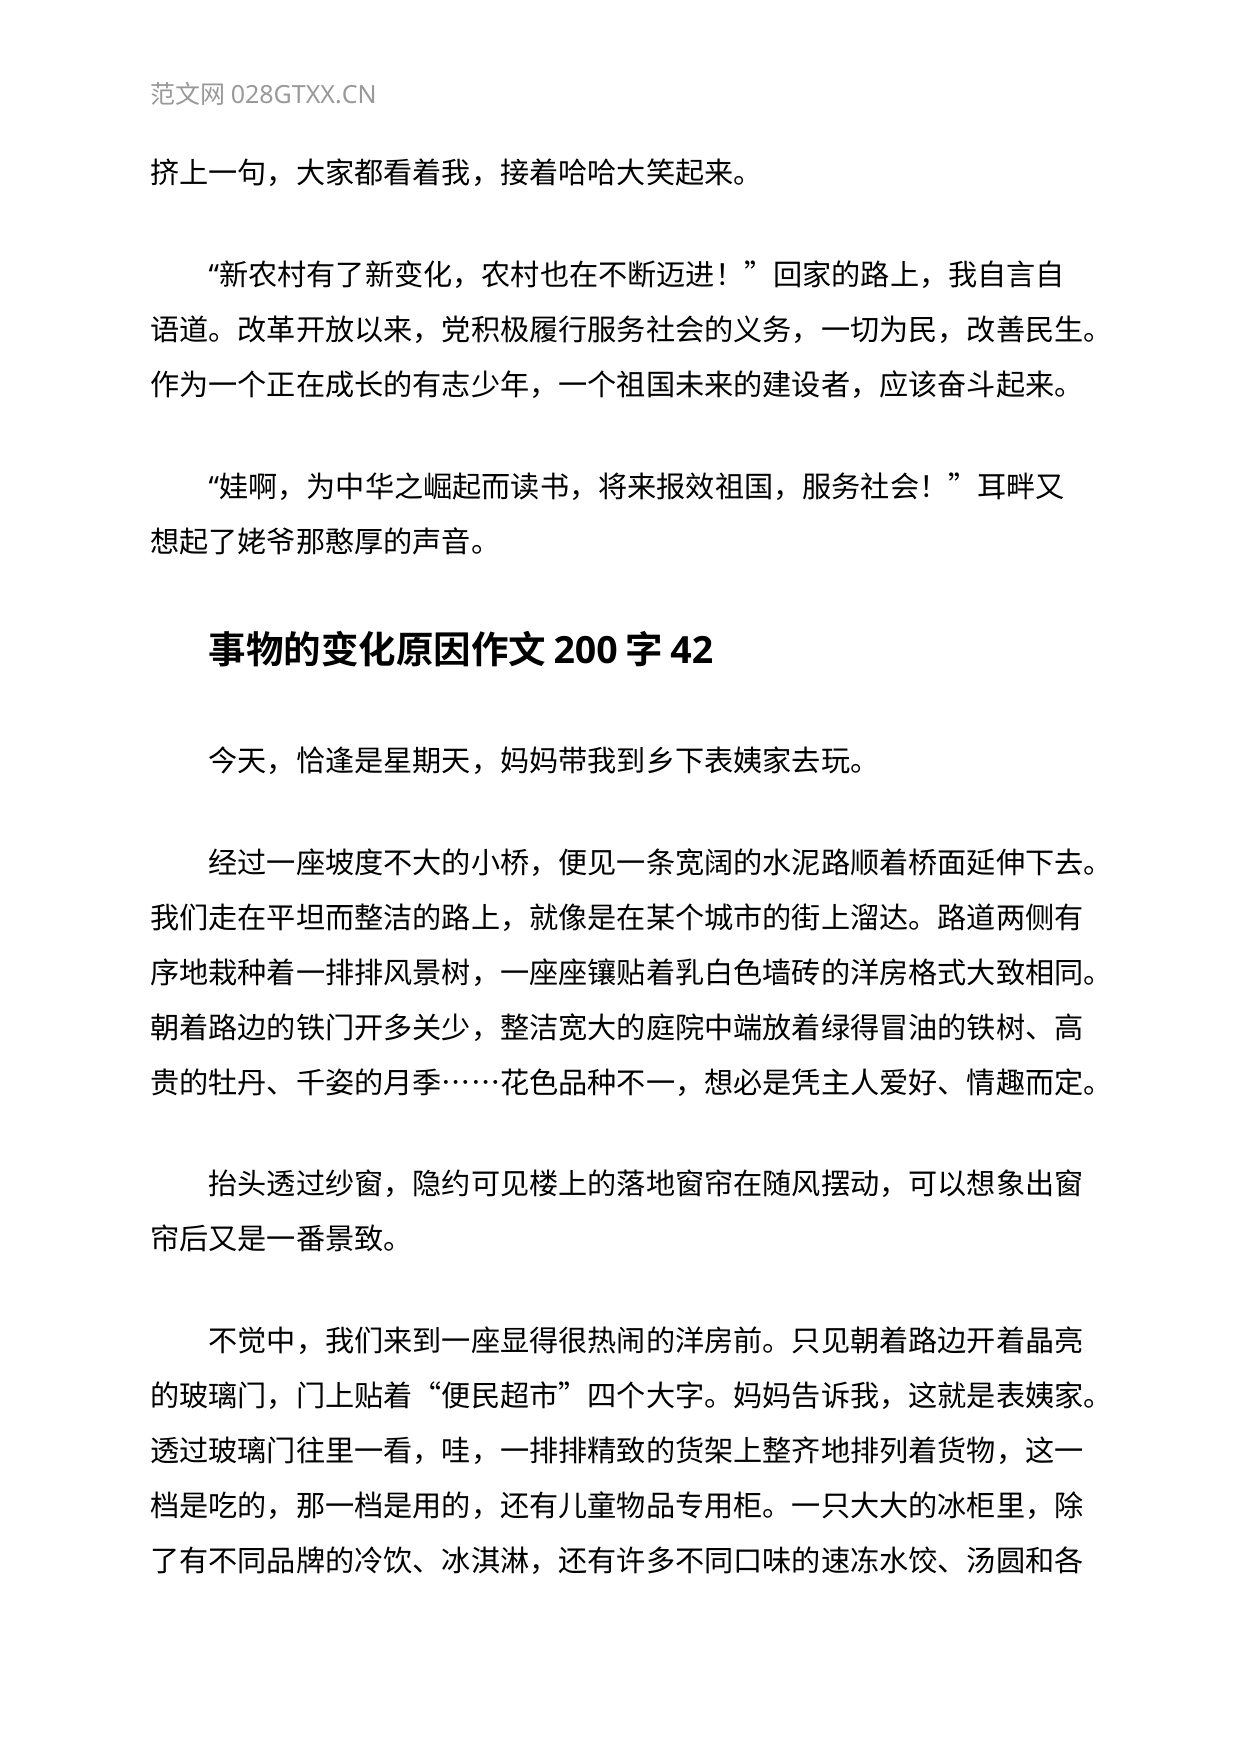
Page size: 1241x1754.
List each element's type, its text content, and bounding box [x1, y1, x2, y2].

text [150, 150, 1090, 192]
text 今天，恰逢是星期天，妈妈带我到乡下表姨家去玩。 [150, 738, 1090, 780]
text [150, 1318, 1090, 1579]
text “娃啊，为中华之崛起而读书，将来报效祖国，服务社会！”耳畔又想起了姥爷那憨厚的声音。 [150, 463, 1090, 561]
text “新农村有了新变化，农村也在不断迈进！”回家的路上，我自言自语道。改革开放以来，党积极履行服务社会的义务，一切为民，改善民生。作为一个正在成长的有志少年，一个祖国未来的建设者，应该奋斗起来。 [150, 252, 1090, 404]
text 抬头透过纱窗，隐约可见楼上的落地窗帘在随风摆动，可以想象出窗帘后又是一番景致。 [150, 1161, 1090, 1258]
text 经过一座坡度不大的小桥，便见一条宽阔的水泥路顺着桥面延伸下去。我们走在平坦而整洁的路上，就像是在某个城市的街上溜达。路道两侧有序地栽种着一排排风景树，一座座镶贴着乳白色墙砖的洋房格式大致相同。朝着路边的铁门开多关少，整洁宽大的庭院中端放着绿得冒油的铁树、高贵的牡丹、千姿的月季……花色品种不一，想必是凭主人爱好、情趣而定。 [150, 839, 1090, 1101]
text 事物的变化原因作文200字42 [150, 620, 1090, 675]
